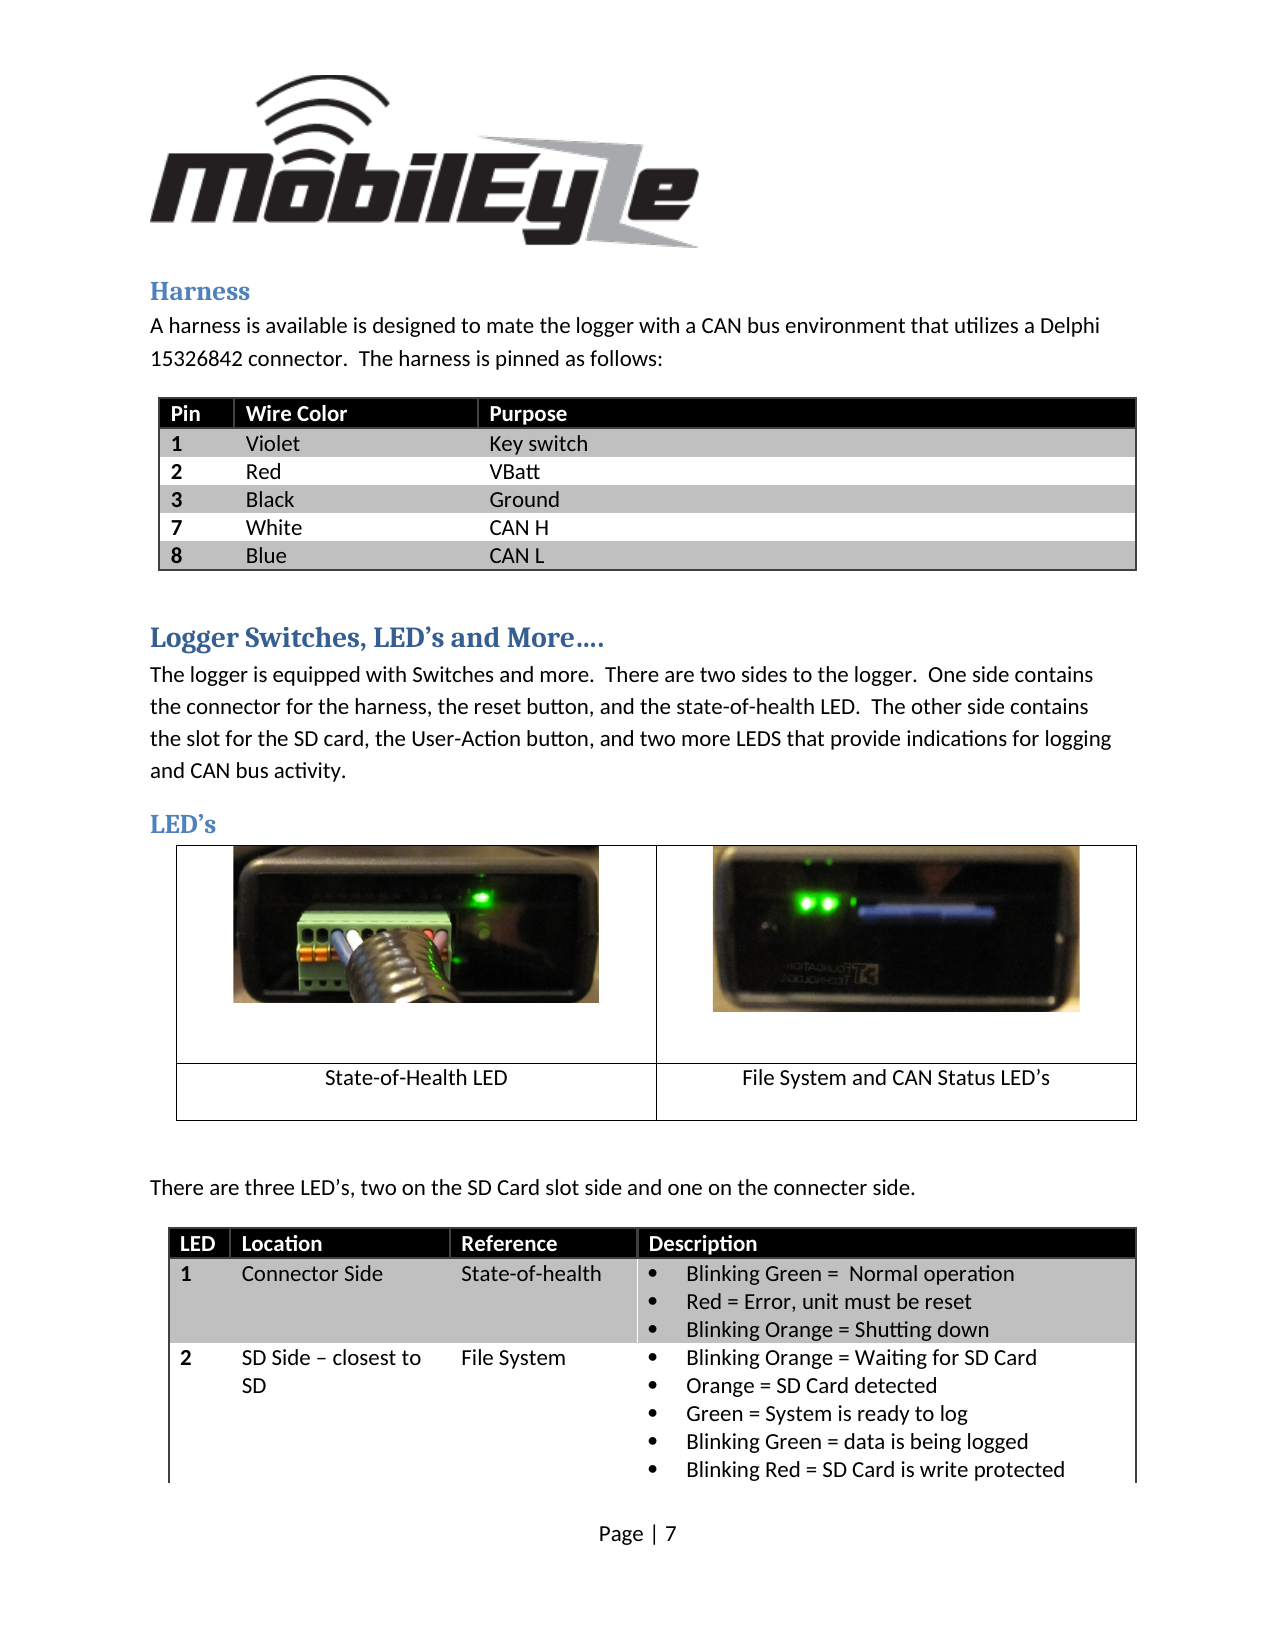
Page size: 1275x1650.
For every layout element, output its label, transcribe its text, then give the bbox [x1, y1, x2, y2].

table_cell Red [234, 457, 478, 485]
table_cell SD Side – closest to SD [230, 1343, 450, 1483]
text A harness is available is designed to mate the logger with a CAN bus environment that utilizes a Delphi 15326842 connector. The harness is pinned as follows: [150, 312, 1125, 372]
table_cell Blinking Green = Normal operation Red = Error, unit must be reset Blinking Orange = Shutting down [638, 1259, 1135, 1343]
text There are three LED’s, two on the SD Card slot side and one on the connecter side. [150, 1173, 1125, 1202]
subtitle LED’s [150, 809, 1125, 840]
table_cell 3 [160, 485, 234, 513]
table_cell Connector Side [230, 1259, 450, 1343]
table_cell Key switch [478, 429, 1135, 457]
table_header [177, 846, 656, 1062]
table_cell VBatt [478, 457, 1135, 485]
table_header Purpose [479, 399, 1135, 427]
table_cell Black [234, 485, 478, 513]
table_cell State-of-Health LED [177, 1064, 656, 1119]
subtitle Logger Switches, LED’s and More…. [150, 621, 1125, 655]
table_header Wire Color [235, 399, 477, 427]
table_cell Violet [234, 429, 478, 457]
table_cell CAN H [478, 513, 1135, 541]
picture [150, 75, 699, 248]
table_cell Ground [478, 485, 1135, 513]
table_cell 1 [170, 1259, 230, 1343]
table_header Location [231, 1229, 449, 1257]
text The logger is equipped with Switches and more. There are two sides to the logger. One side contains the connector for the harness, the reset button, and the state-of-health LED. The other side contains the slot for the SD card, the User-Action button, and two more LEDS that provide indications for logging and CAN bus activity. [150, 660, 1125, 784]
table_cell File System [450, 1343, 637, 1483]
table_cell File System and CAN Status LED’s [657, 1064, 1136, 1119]
subtitle Harness [150, 276, 1125, 307]
table_cell CAN L [478, 541, 1135, 569]
table_cell State-of-health [450, 1259, 637, 1343]
table_cell 2 [170, 1343, 230, 1483]
table_cell 2 [160, 457, 234, 485]
picture [233, 846, 599, 1003]
table_header Reference [451, 1229, 636, 1257]
table_cell 8 [160, 541, 234, 569]
table_header Pin [160, 399, 233, 427]
table_cell 1 [160, 429, 234, 457]
table_cell Blue [234, 541, 478, 569]
table_header LED [170, 1229, 229, 1257]
picture [712, 846, 1080, 1012]
table_cell 7 [160, 513, 234, 541]
table_header [657, 846, 1136, 1062]
table_header Description [639, 1229, 1135, 1257]
table_cell White [234, 513, 478, 541]
